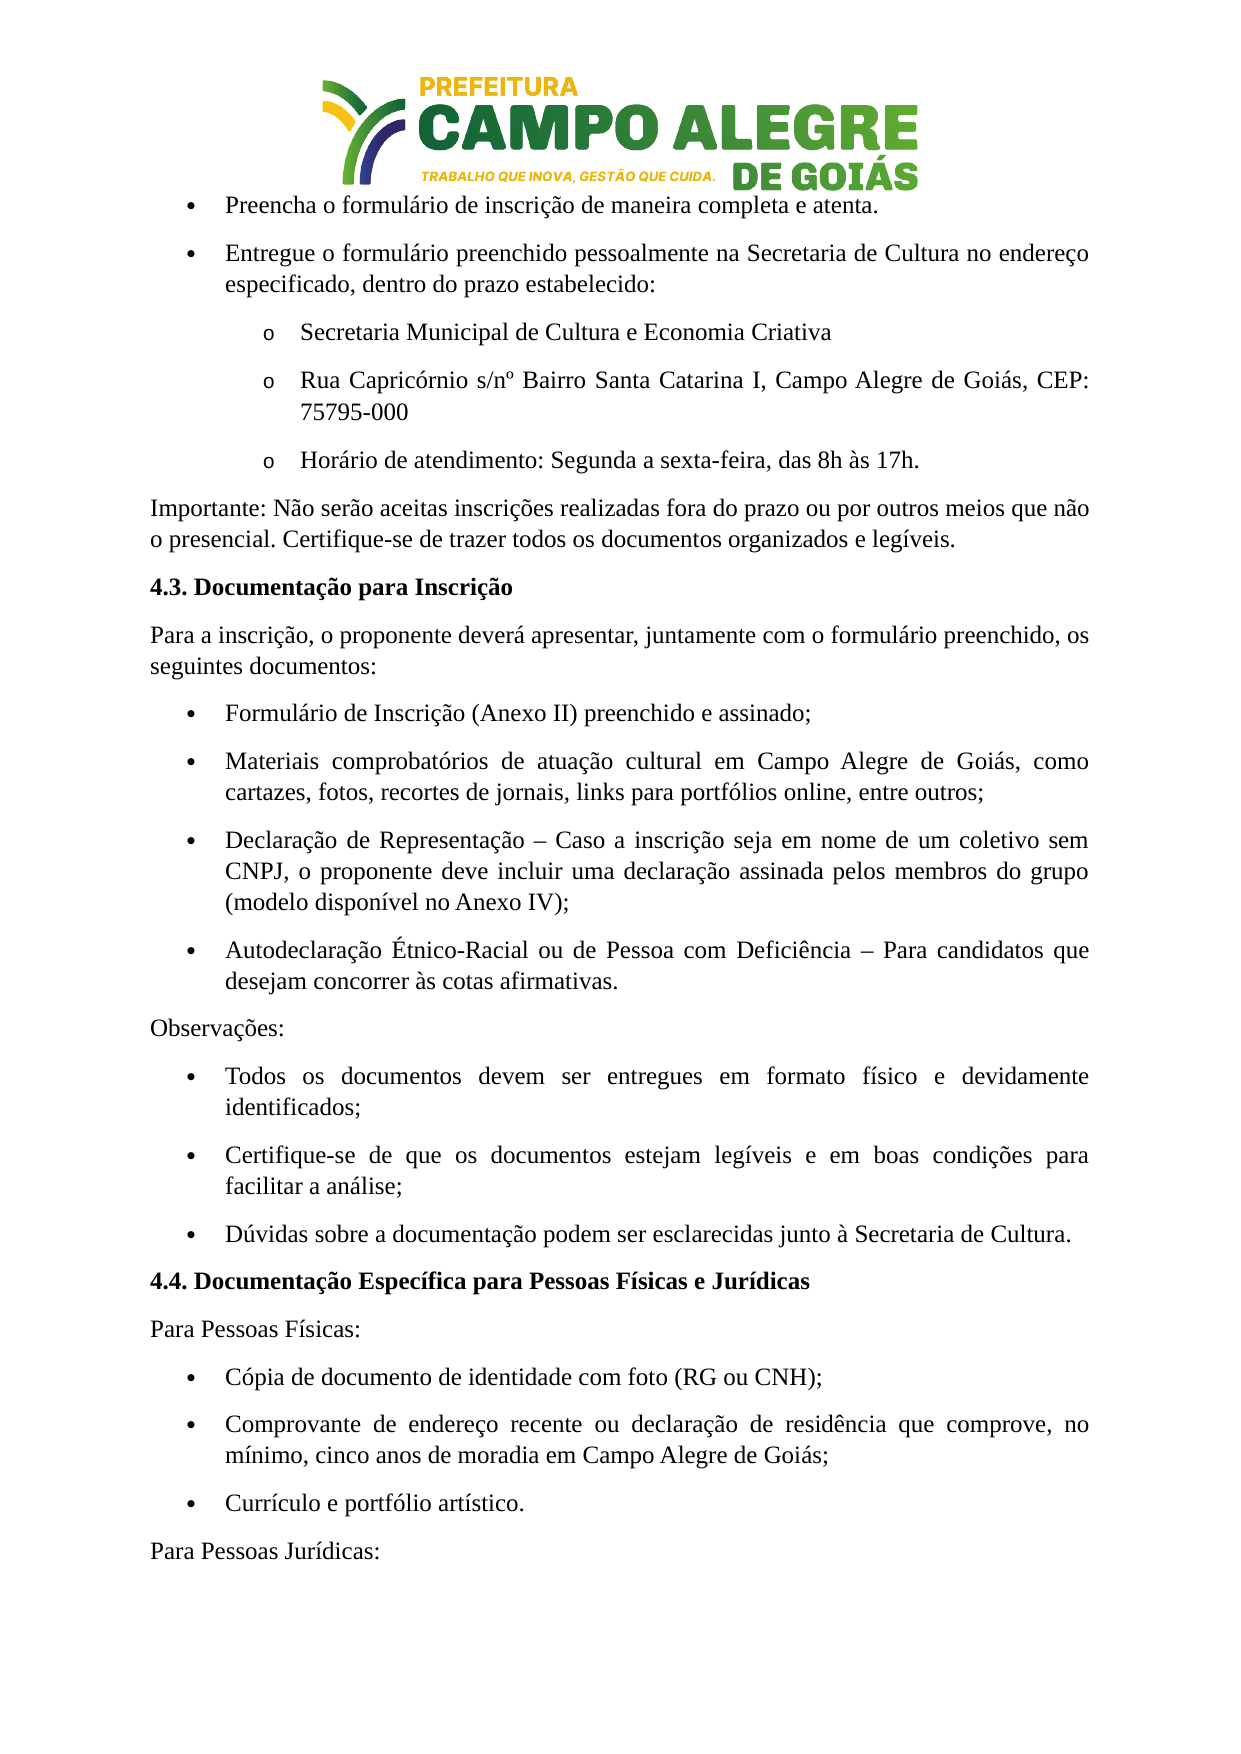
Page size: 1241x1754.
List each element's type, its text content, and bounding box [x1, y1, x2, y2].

list Certifique-se de que os documentos estejam legíveis e em boas condições para facilitar a análise; [187, 1140, 1090, 1200]
text Importante: Não serão aceitas inscrições realizadas fora do prazo ou por outros meios que não o presencial. Certifique-se de trazer todos os documentos organizados e legíveis. [150, 493, 1090, 553]
picture [322, 73, 918, 191]
list Comprovante de endereço recente ou declaração de residência que comprove, no mínimo, cinco anos de moradia em Campo Alegre de Goiás; [187, 1409, 1090, 1469]
list Cópia de documento de identidade com foto (RG ou CNH); [187, 1362, 1090, 1391]
text 4.3. Documentação para Inscrição [150, 572, 1090, 601]
text Observações: [150, 1013, 1090, 1042]
list Materiais comprobatórios de atuação cultural em Campo Alegre de Goiás, como cartazes, fotos, recortes de jornais, links para portfólios online, entre outros; [187, 746, 1090, 806]
list Secretaria Municipal de Cultura e Economia Criativa [262, 317, 1090, 346]
list Autodeclaração Étnico-Racial ou de Pessoa com Deficiência – Para candidatos que desejam concorrer às cotas afirmativas. [187, 935, 1090, 994]
text Para Pessoas Jurídicas: [150, 1536, 1090, 1565]
list Currículo e portfólio artístico. [187, 1488, 1090, 1517]
text Para a inscrição, o proponente deverá apresentar, juntamente com o formulário preenchido, os seguintes documentos: [150, 620, 1090, 679]
list Entregue o formulário preenchido pessoalmente na Secretaria de Cultura no endereço especificado, dentro do prazo estabelecido: [187, 238, 1090, 298]
list Formulário de Inscrição (Anexo II) preenchido e assinado; [187, 698, 1090, 727]
text Para Pessoas Físicas: [150, 1314, 1090, 1343]
list Todos os documentos devem ser entregues em formato físico e devidamente identificados; [187, 1061, 1090, 1121]
list Dúvidas sobre a documentação podem ser esclarecidas junto à Secretaria de Cultura. [187, 1219, 1090, 1247]
text 4.4. Documentação Específica para Pessoas Físicas e Jurídicas [150, 1266, 1090, 1295]
list Declaração de Representação – Caso a inscrição seja em nome de um coletivo sem CNPJ, o proponente deve incluir uma declaração assinada pelos membros do grupo (modelo disponível no Anexo IV); [187, 825, 1090, 916]
list Preencha o formulário de inscrição de maneira completa e atenta. [187, 190, 1090, 219]
list Rua Capricórnio s/nº Bairro Santa Catarina I, Campo Alegre de Goiás, CEP: 75795-000 [262, 365, 1090, 426]
list Horário de atendimento: Segunda a sexta-feira, das 8h às 17h. [262, 445, 1090, 474]
